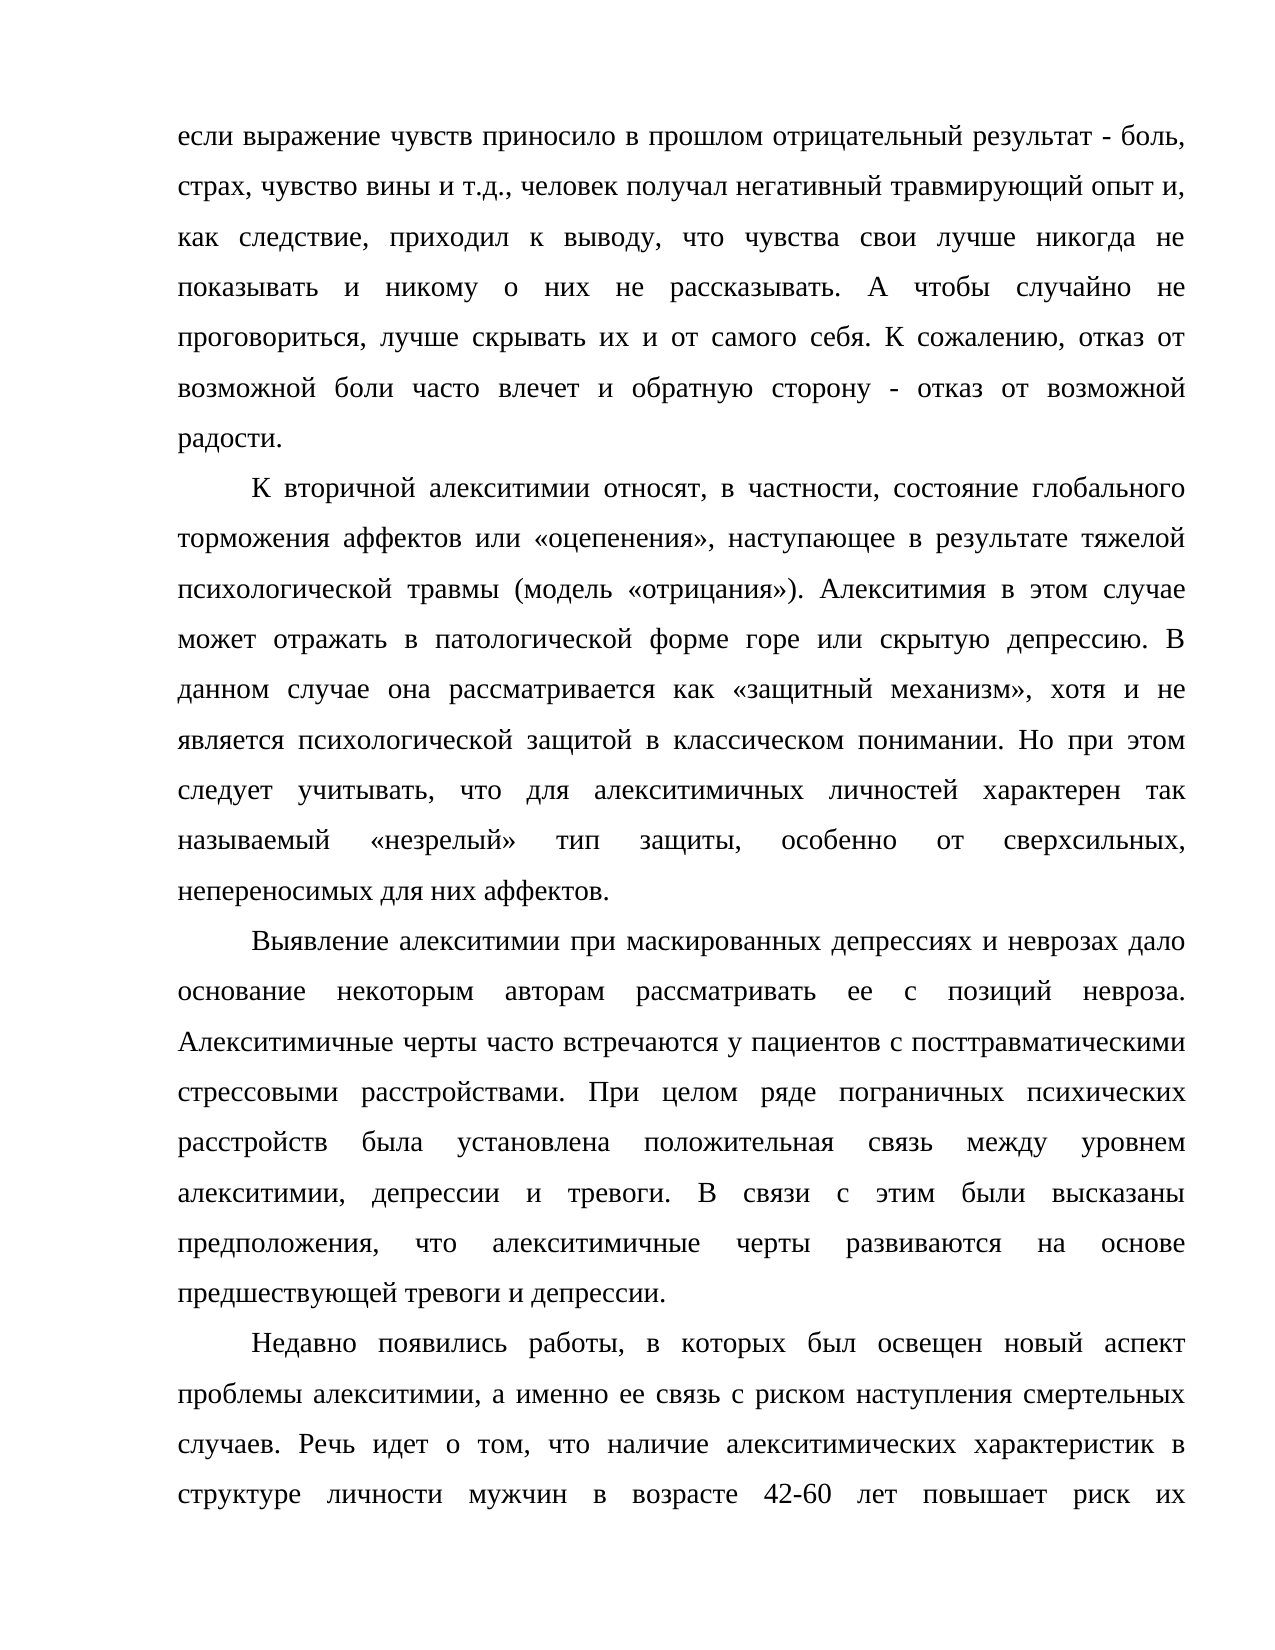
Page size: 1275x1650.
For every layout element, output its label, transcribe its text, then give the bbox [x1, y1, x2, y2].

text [177, 1326, 1186, 1510]
text К вторичной алекситимии относят, в частности, состояние глобального торможения аффектов или «оцепенения», наступающее в результате тяжелой психологической травмы (модель «отрицания»). Алекситимия в этом случае может отражать в патологической форме горе или скрытую депрессию. В данном случае она рассматривается как «защитный механизм», хотя и не является психологической защитой в классическом понимании. Но при этом следует учитывать, что для алекситимичных личностей характерен так называемый «незрелый» тип защиты, особенно от сверхсильных, непереносимых для них аффектов. [177, 470, 1186, 906]
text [177, 118, 1186, 453]
text Выявление алекситимии при маскированных депрессиях и неврозах дало основание некоторым авторам рассматривать ее с позиций невроза. Алекситимичные черты часто встречаются у пациентов с посттравматическими стрессовыми расстройствами. При целом ряде пограничных психических расстройств была установлена положительная связь между уровнем алекситимии, депрессии и тревоги. В связи с этим были высказаны предположения, что алекситимичные черты развиваются на основе предшествующей тревоги и депрессии. [177, 923, 1186, 1309]
